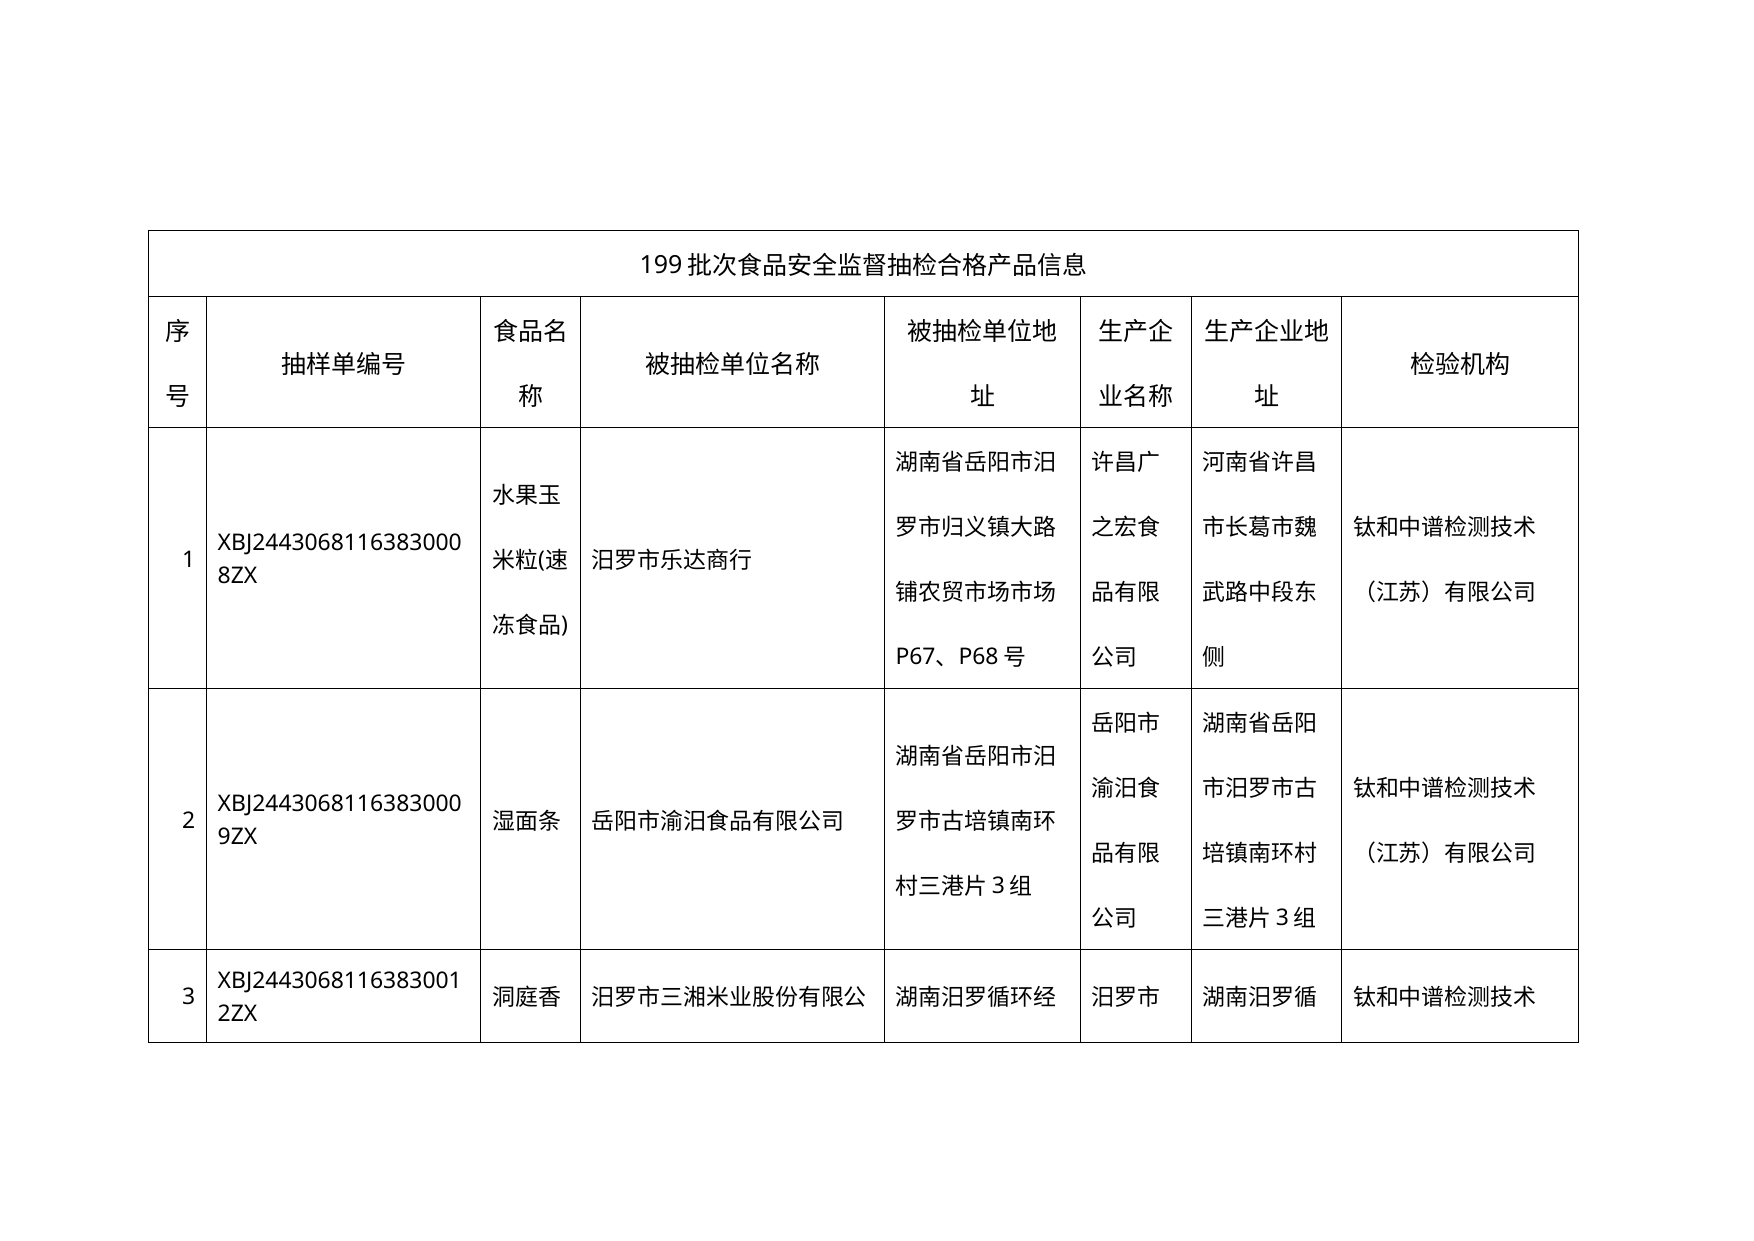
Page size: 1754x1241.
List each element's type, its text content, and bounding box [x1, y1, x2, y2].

table_cell 钛和中谱检测技术（江苏）有限公司 [1342, 689, 1578, 949]
table_cell 钛和中谱检测技术（江苏）有限公司 [1342, 428, 1578, 688]
table_cell 生产企业地址 [1192, 297, 1341, 427]
table_cell 许昌广之宏食品有限公司 [1081, 428, 1191, 688]
table_cell 湖南省岳阳市汨罗市归义镇大路铺农贸市场市场P67、P68号 [885, 428, 1080, 688]
table_cell 汨罗市三湘米业股份有限公司 [581, 950, 884, 1042]
table_cell 岳阳市渝汨食品有限公司 [1081, 689, 1191, 949]
table_cell 水果玉米粒(速冻食品) [481, 428, 580, 688]
table_cell 湖南汨罗循环经济产业园 [1192, 950, 1341, 1042]
table_cell 河南省许昌市长葛市魏武路中段东侧 [1192, 428, 1341, 688]
table_cell XBJ24430681163830008ZX [207, 428, 480, 688]
table_cell 检验机构 [1342, 297, 1578, 427]
table_cell 湿面条 [481, 689, 580, 949]
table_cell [207, 950, 480, 1042]
table_cell 汨罗市三湘米业股份有限公司 [1081, 950, 1191, 1042]
table_cell 被抽检单位地址 [885, 297, 1080, 427]
table_cell 钛和中谱检测技术（江苏）有限公司 [1342, 950, 1578, 1042]
table_cell 湖南省岳阳市汨罗市古培镇南环村三港片3组 [885, 689, 1080, 949]
table_cell 岳阳市渝汨食品有限公司 [581, 689, 884, 949]
table_cell 3 [149, 950, 206, 1042]
table_cell 湖南省岳阳市汨罗市古培镇南环村三港片3组 [1192, 689, 1341, 949]
table_cell 序号 [149, 297, 206, 427]
table_cell 汨罗市乐达商行 [581, 428, 884, 688]
table_cell 抽样单编号 [207, 297, 480, 427]
table_cell 食品名称 [481, 297, 580, 427]
table_cell 2 [149, 689, 206, 949]
table_header 199批次食品安全监督抽检合格产品信息 [149, 231, 1578, 296]
table_cell 生产企业名称 [1081, 297, 1191, 427]
table_cell 洞庭香思米 [481, 950, 580, 1042]
table_cell 湖南汨罗循环经济产业园 [885, 950, 1080, 1042]
table_cell 1 [149, 428, 206, 688]
table_cell XBJ24430681163830009ZX [207, 689, 480, 949]
table_cell 被抽检单位名称 [581, 297, 884, 427]
